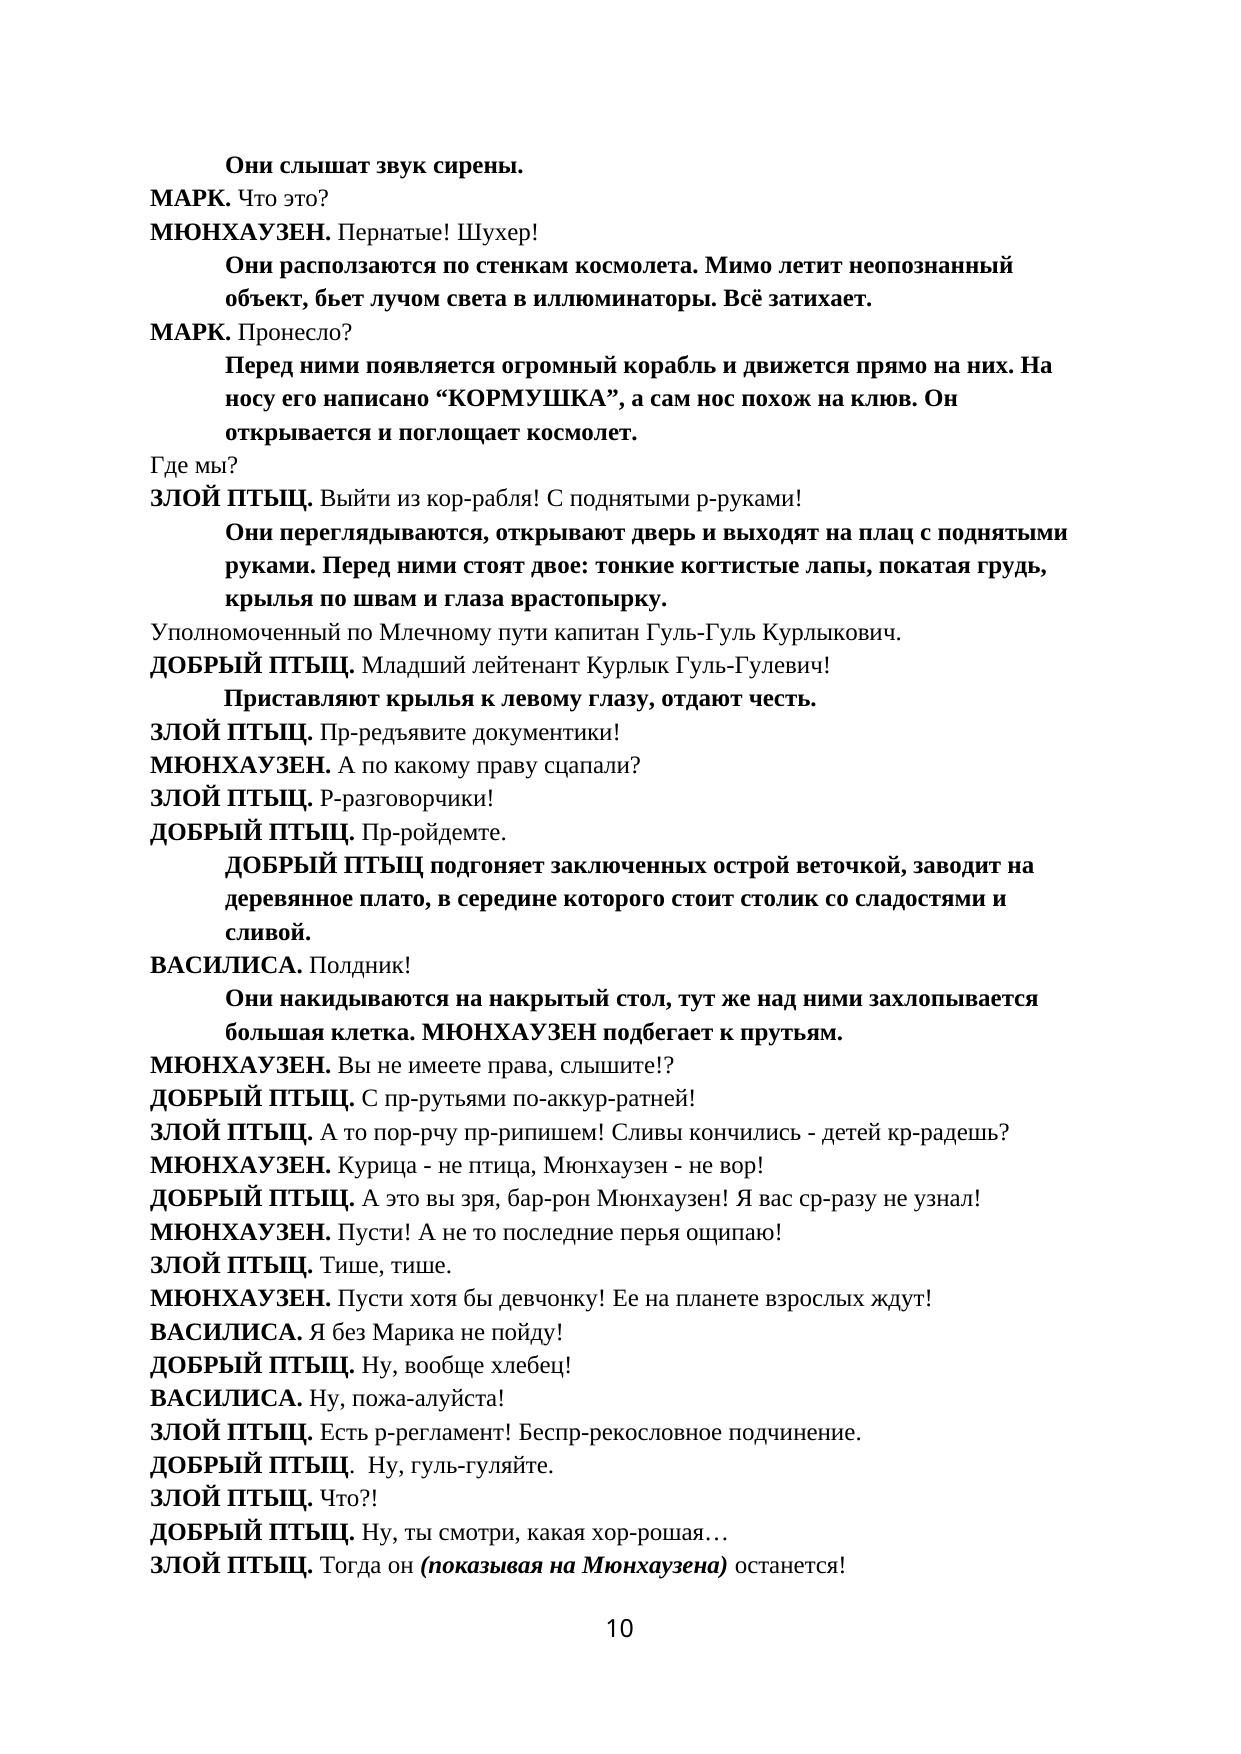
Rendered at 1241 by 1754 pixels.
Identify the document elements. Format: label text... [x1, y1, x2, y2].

text Они расползаются по стенкам космолета. Мимо летит неопознанный объект, бьет лучом света в иллюминаторы. Всё затихает. [225, 250, 1090, 312]
text Приставляют крылья к левому глазу, отдают честь. [150, 683, 1090, 712]
text ДОБРЫЙ ПТЫЦ. Младший лейтенант Курлык Гуль-Гулевич! [150, 650, 1090, 679]
text ЗЛОЙ ПТЫЦ. Р-разговорчики! [150, 783, 1090, 812]
text ЗЛОЙ ПТЫЦ. Выйти из кор-рабля! С поднятыми р-руками! [150, 483, 1090, 512]
text МЮНХАУЗЕН. Курица - не птица, Мюнхаузен - не вор! [150, 1150, 1090, 1179]
text Уполномоченный по Млечному пути капитан Гуль-Гуль Курлыкович. [150, 617, 1090, 645]
text ЗЛОЙ ПТЫЦ. Пр-редъявите документики! [150, 717, 1090, 745]
text ВАСИЛИСА. Я без Марика не пойду! [150, 1317, 1090, 1345]
text Они переглядываются, открывают дверь и выходят на плац с поднятыми руками. Перед ними стоят двое: тонкие когтистые лапы, покатая грудь, крылья по швам и глаза врастопырку. [225, 517, 1090, 612]
text МАРК. Пронесло? [150, 317, 1090, 345]
text ЗЛОЙ ПТЫЦ. Есть р-регламент! Беспр-рекословное подчинение. [150, 1417, 1090, 1445]
text ДОБРЫЙ ПТЫЦ. Ну, вообще хлебец! [150, 1350, 1090, 1379]
text МЮНХАУЗЕН. Пернатые! Шухер! [150, 217, 1090, 245]
text ДОБРЫЙ ПТЫЦ подгоняет заключенных острой веточкой, заводит на деревянное плато, в середине которого стоит столик со сладостями и сливой. [225, 850, 1090, 945]
text Они накидываются на накрытый стол, тут же над ними захлопывается большая клетка. МЮНХАУЗЕН подбегает к прутьям. [225, 983, 1090, 1045]
text МЮНХАУЗЕН. Пусти! А не то последние перья ощипаю! [150, 1217, 1090, 1245]
text МЮНХАУЗЕН. А по какому праву сцапали? [150, 750, 1090, 779]
text ДОБРЫЙ ПТЫЦ. С пр-рутьями по-аккур-ратней! [150, 1083, 1090, 1112]
text ВАСИЛИСА. Ну, пожа-алуйста! [150, 1383, 1090, 1412]
text ДОБРЫЙ ПТЫЦ. Ну, ты смотри, какая хор-рошая… [150, 1517, 1090, 1545]
text Они слышат звук сирены. [225, 150, 1090, 179]
text ЗЛОЙ ПТЫЦ. Тише, тише. [150, 1250, 1090, 1279]
text ДОБРЫЙ ПТЫЦ. Пр-ройдемте. [150, 817, 1090, 845]
text ЗЛОЙ ПТЫЦ. Что?! [150, 1483, 1090, 1512]
text ДОБРЫЙ ПТЫЦ. А это вы зря, бар-рон Мюнхаузен! Я вас ср-разу не узнал! [150, 1183, 1090, 1212]
text ЗЛОЙ ПТЫЦ. А то пор-рчу пр-рипишем! Сливы кончились - детей кр-радешь? [150, 1117, 1090, 1145]
text Где мы? [150, 450, 1090, 479]
text ЗЛОЙ ПТЫЦ. Тогда он (показывая на Мюнхаузена) останется! [150, 1550, 1090, 1579]
text Перед ними появляется огромный корабль и движется прямо на них. На носу его написано “КОРМУШКА”, а сам нос похож на клюв. Он открывается и поглощает космолет. [225, 350, 1090, 445]
text МЮНХАУЗЕН. Пусти хотя бы девчонку! Ее на планете взрослых ждут! [150, 1283, 1090, 1312]
text МАРК. Что это? [150, 183, 1090, 212]
text ВАСИЛИСА. Полдник! [150, 950, 1090, 979]
text МЮНХАУЗЕН. Вы не имеете права, слышите!? [150, 1050, 1090, 1079]
text ДОБРЫЙ ПТЫЦ. Ну, гуль-гуляйте. [150, 1450, 1090, 1479]
